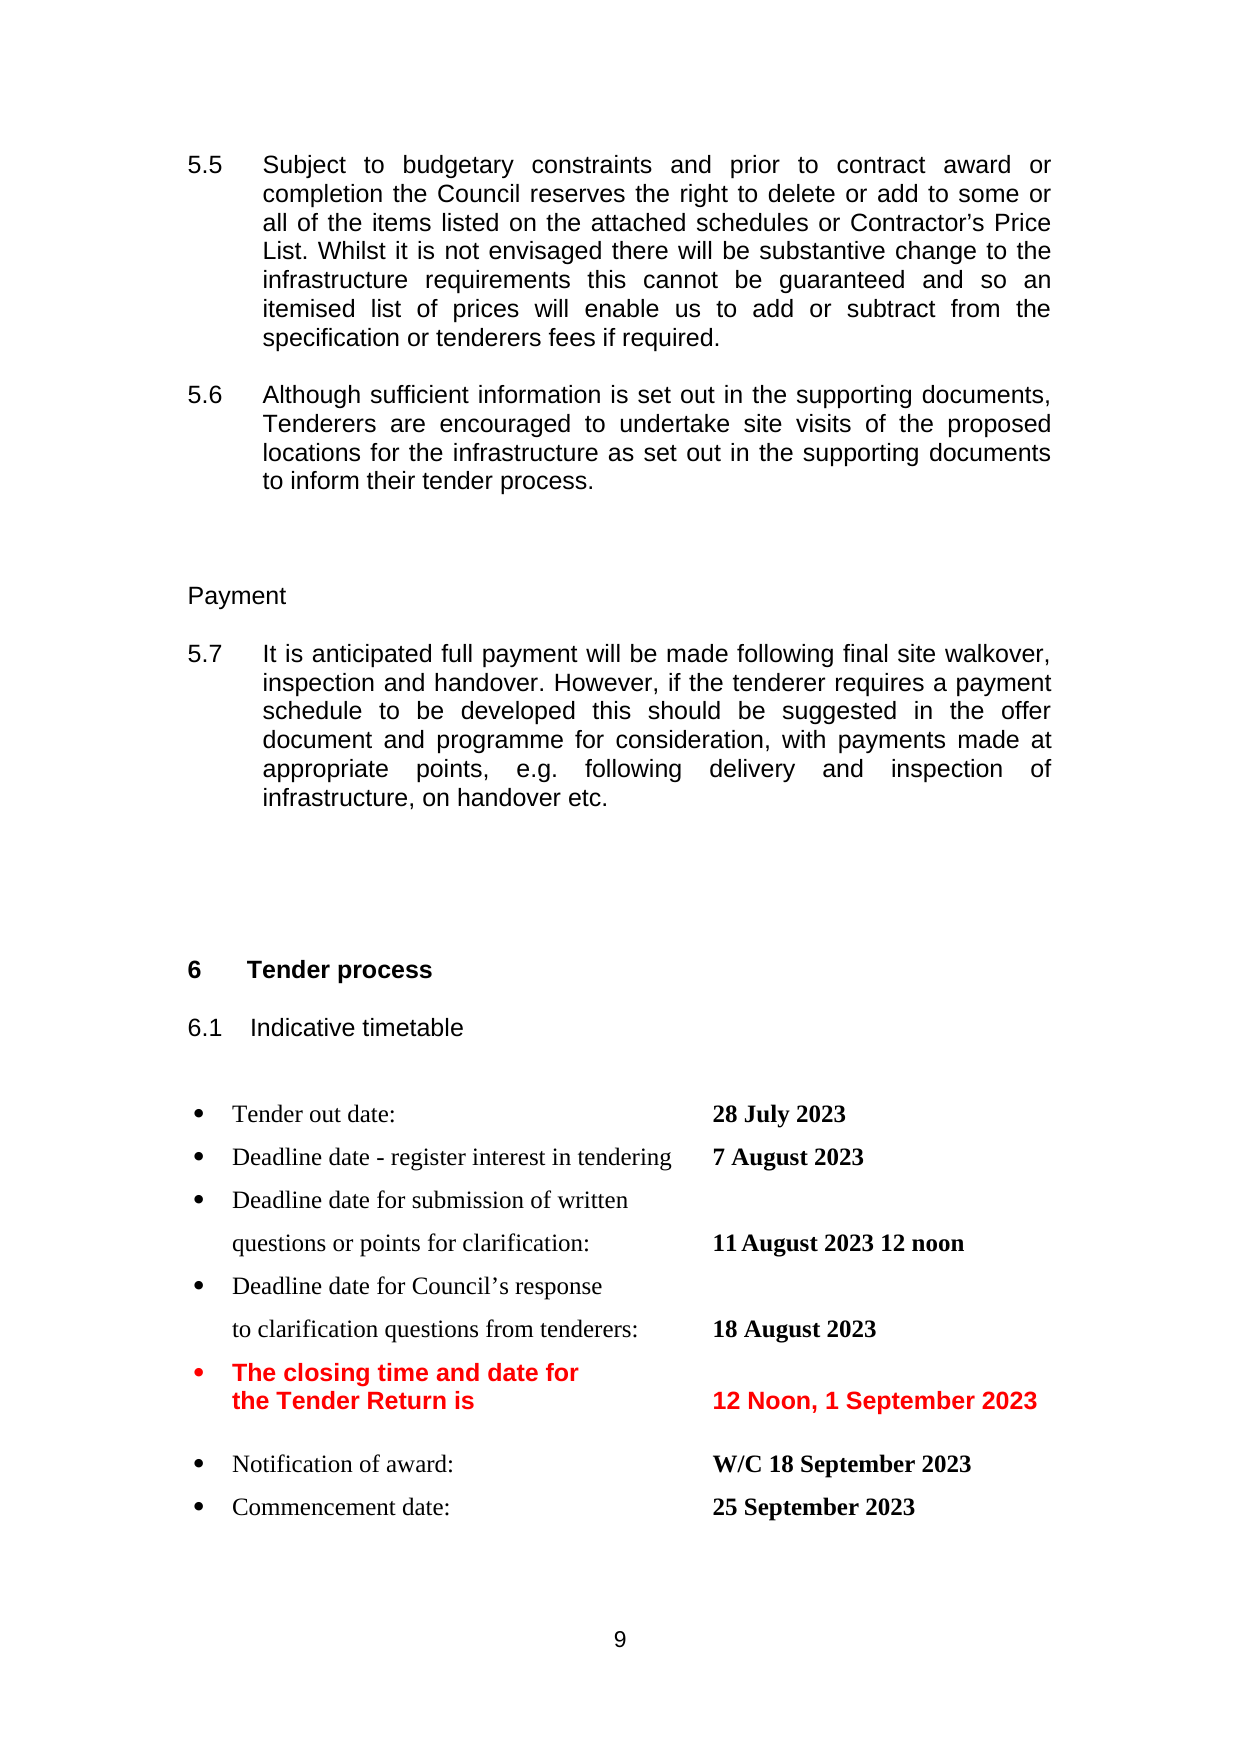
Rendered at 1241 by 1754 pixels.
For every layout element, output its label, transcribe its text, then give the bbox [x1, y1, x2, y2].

list Deadline date - register interest in tendering 7 August 2023 [194, 1142, 1053, 1171]
list The closing time and date for [194, 1357, 1053, 1386]
list Deadline date for Council’s response [194, 1271, 1053, 1300]
list Tender out date: 28 July 2023 [194, 1099, 1053, 1127]
list Notification of award: W/C 18 September 2023 [194, 1449, 1053, 1477]
text 6 Tender process [187, 955, 1053, 984]
text 5.7 It is anticipated full payment will be made following final site walkover, inspection and handover. However, if the tenderer requires a payment schedule to be developed this should be suggested in the offer document and programme for consideration, with payments made at appropriate points, e.g. following delivery and inspection of infrastructure, on handover etc. [187, 639, 1053, 811]
text 5.6 Although sufficient information is set out in the supporting documents, Tenderers are encouraged to undertake site visits of the proposed locations for the infrastructure as set out in the supporting documents to inform their tender process. [187, 380, 1053, 495]
text Payment [187, 581, 1053, 610]
text 6.1 Indicative timetable [187, 1012, 1053, 1041]
text the Tender Return is 12 Noon, 1 September 2023 [232, 1386, 1053, 1449]
list Commencement date: 25 September 2023 [194, 1492, 1053, 1521]
list Deadline date for submission of written questions or points for clarification: 11 August 2023 12 noon [194, 1185, 1053, 1257]
text 5.5 Subject to budgetary constraints and prior to contract award or completion the Council reserves the right to delete or add to some or all of the items listed on the attached schedules or Contractor’s Price List. Whilst it is not envisaged there will be substantive change to the infrastructure requirements this cannot be guaranteed and so an itemised list of prices will enable us to add or subtract from the specification or tenderers fees if required. [187, 150, 1053, 351]
list to clarification questions from tenderers: 18 August 2023 [232, 1314, 1053, 1343]
